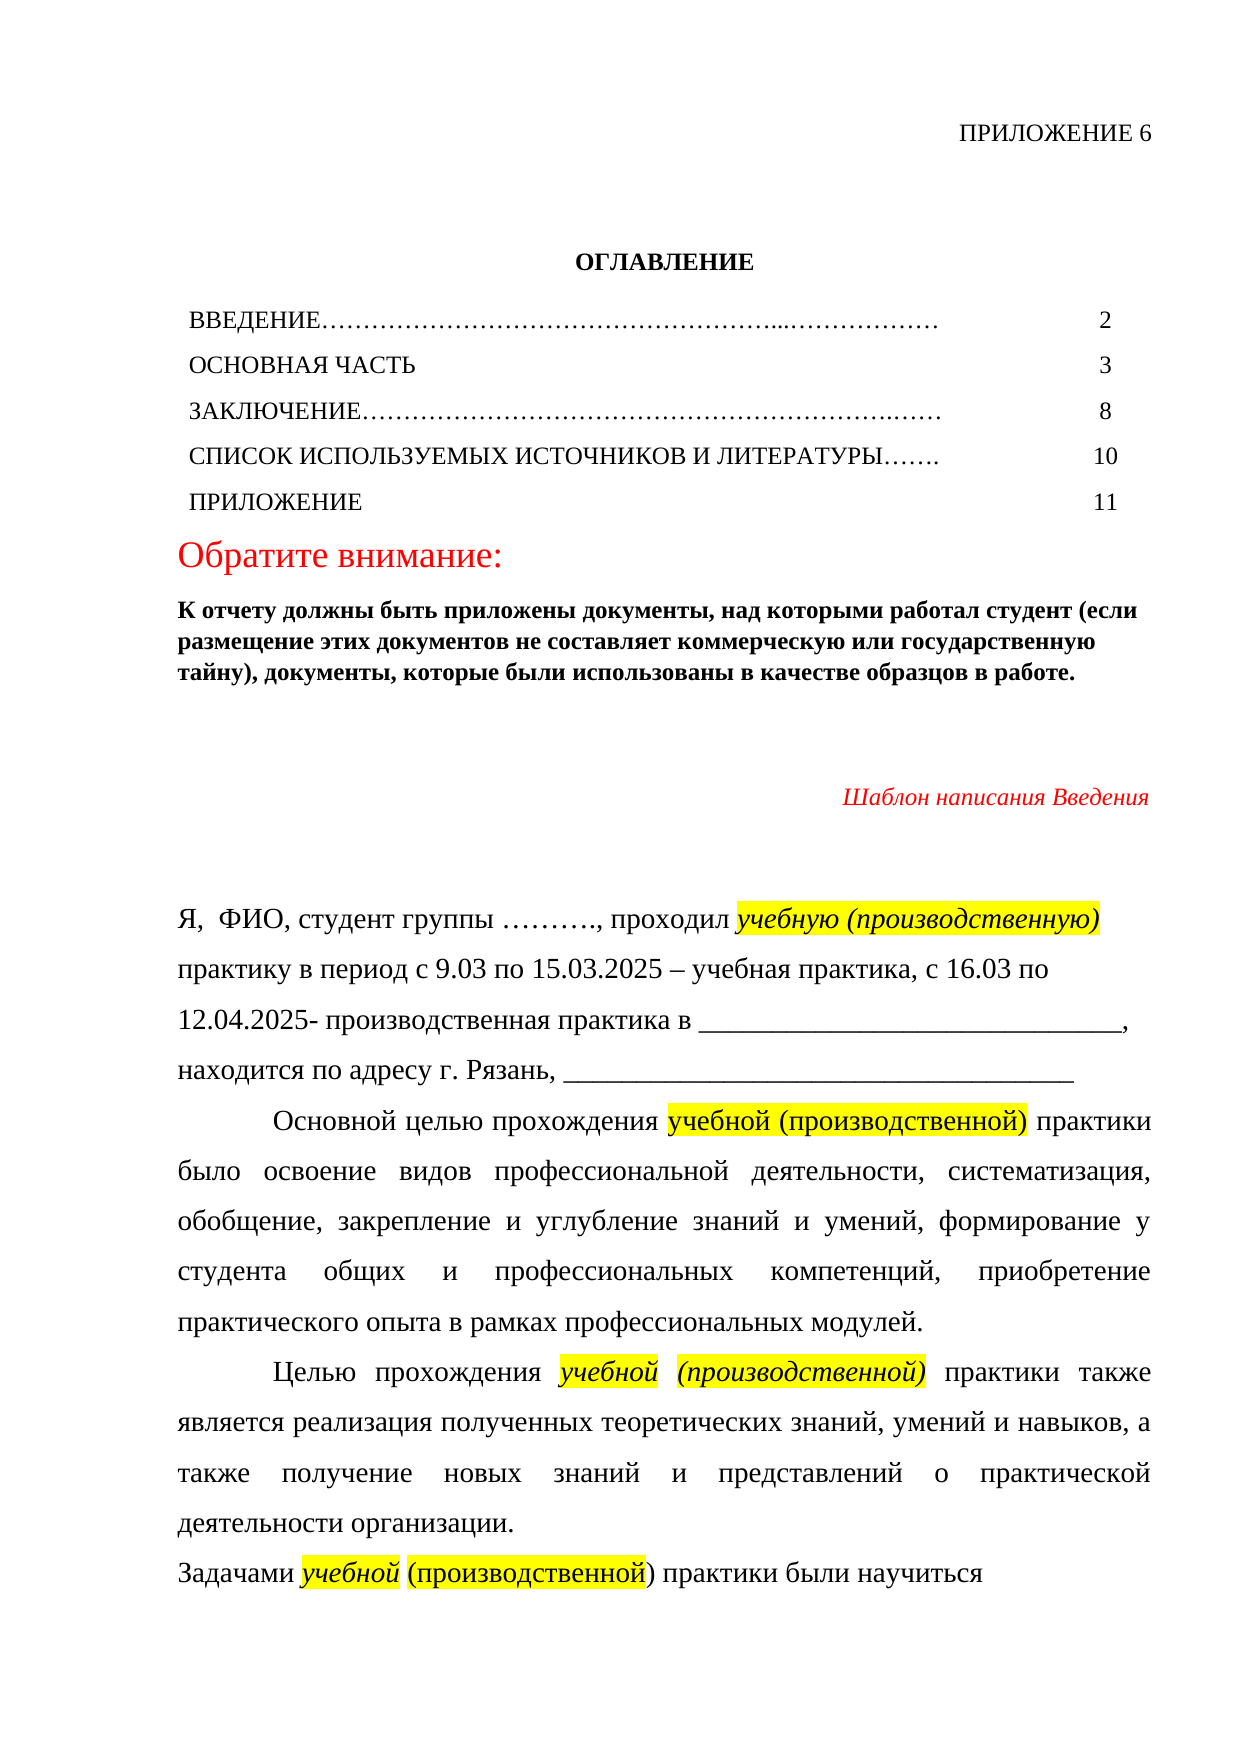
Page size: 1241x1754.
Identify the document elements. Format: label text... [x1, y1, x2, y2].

table_cell ПРИЛОЖЕНИЕ [177, 487, 1079, 532]
table_cell 3 [1079, 350, 1131, 396]
text Обратите внимание: [177, 532, 1152, 575]
text Задачами учебной (производственной) практики были научиться [646, 1555, 1152, 1589]
table_cell СПИСОК ИСПОЛЬЗУЕМЫХ ИСТОЧНИКОВ И ЛИТЕРАТУРЫ……. [177, 441, 1079, 487]
text Шаблон написания Введения [177, 782, 1152, 810]
table_cell ОСНОВНАЯ ЧАСТЬ [177, 350, 1079, 396]
text ОГЛАВЛЕНИЕ [177, 247, 1152, 276]
text К отчету должны быть приложены документы, над которыми работал студент (если размещение этих документов не составляет коммерческую или государственную тайну), документы, которые были использованы в качестве образцов в работе. [177, 595, 1152, 686]
table_cell 11 [1079, 487, 1131, 532]
table_cell 10 [1079, 441, 1131, 487]
table_header ВВЕДЕНИЕ………………………………………………...……………… [177, 305, 1079, 350]
table_cell ЗАКЛЮЧЕНИЕ……………………………………………………….…… [177, 396, 1079, 441]
table_cell 8 [1079, 396, 1131, 441]
text Задачами учебной (производственной) практики были научиться [177, 1555, 302, 1589]
text Основной целью прохождения учебной (производственной) практики было освоение видов профессиональной деятельности, систематизация, обобщение, закрепление и углубление знаний и умений, формирование у студента общих и профессиональных компетенций, приобретение практического опыта в рамках профессиональных модулей. [177, 1103, 1152, 1337]
text Я, ФИО, студент группы ………., проходил учебную (производственную) практику в период с 9.03 по 15.03.2025 – учебная практика, с 16.03 по 12.04.2025- производственная практика в _____________________________, находится по адресу г. Рязань, ___________________________________ [177, 901, 1152, 1086]
text Целью прохождения учебной (производственной) практики также является реализация полученных теоретических знаний, умений и навыков, а также получение новых знаний и представлений о практической деятельности организации. [177, 1354, 1152, 1539]
text ПРИЛОЖЕНИЕ 6 [177, 118, 1152, 147]
table_header 2 [1079, 305, 1131, 350]
